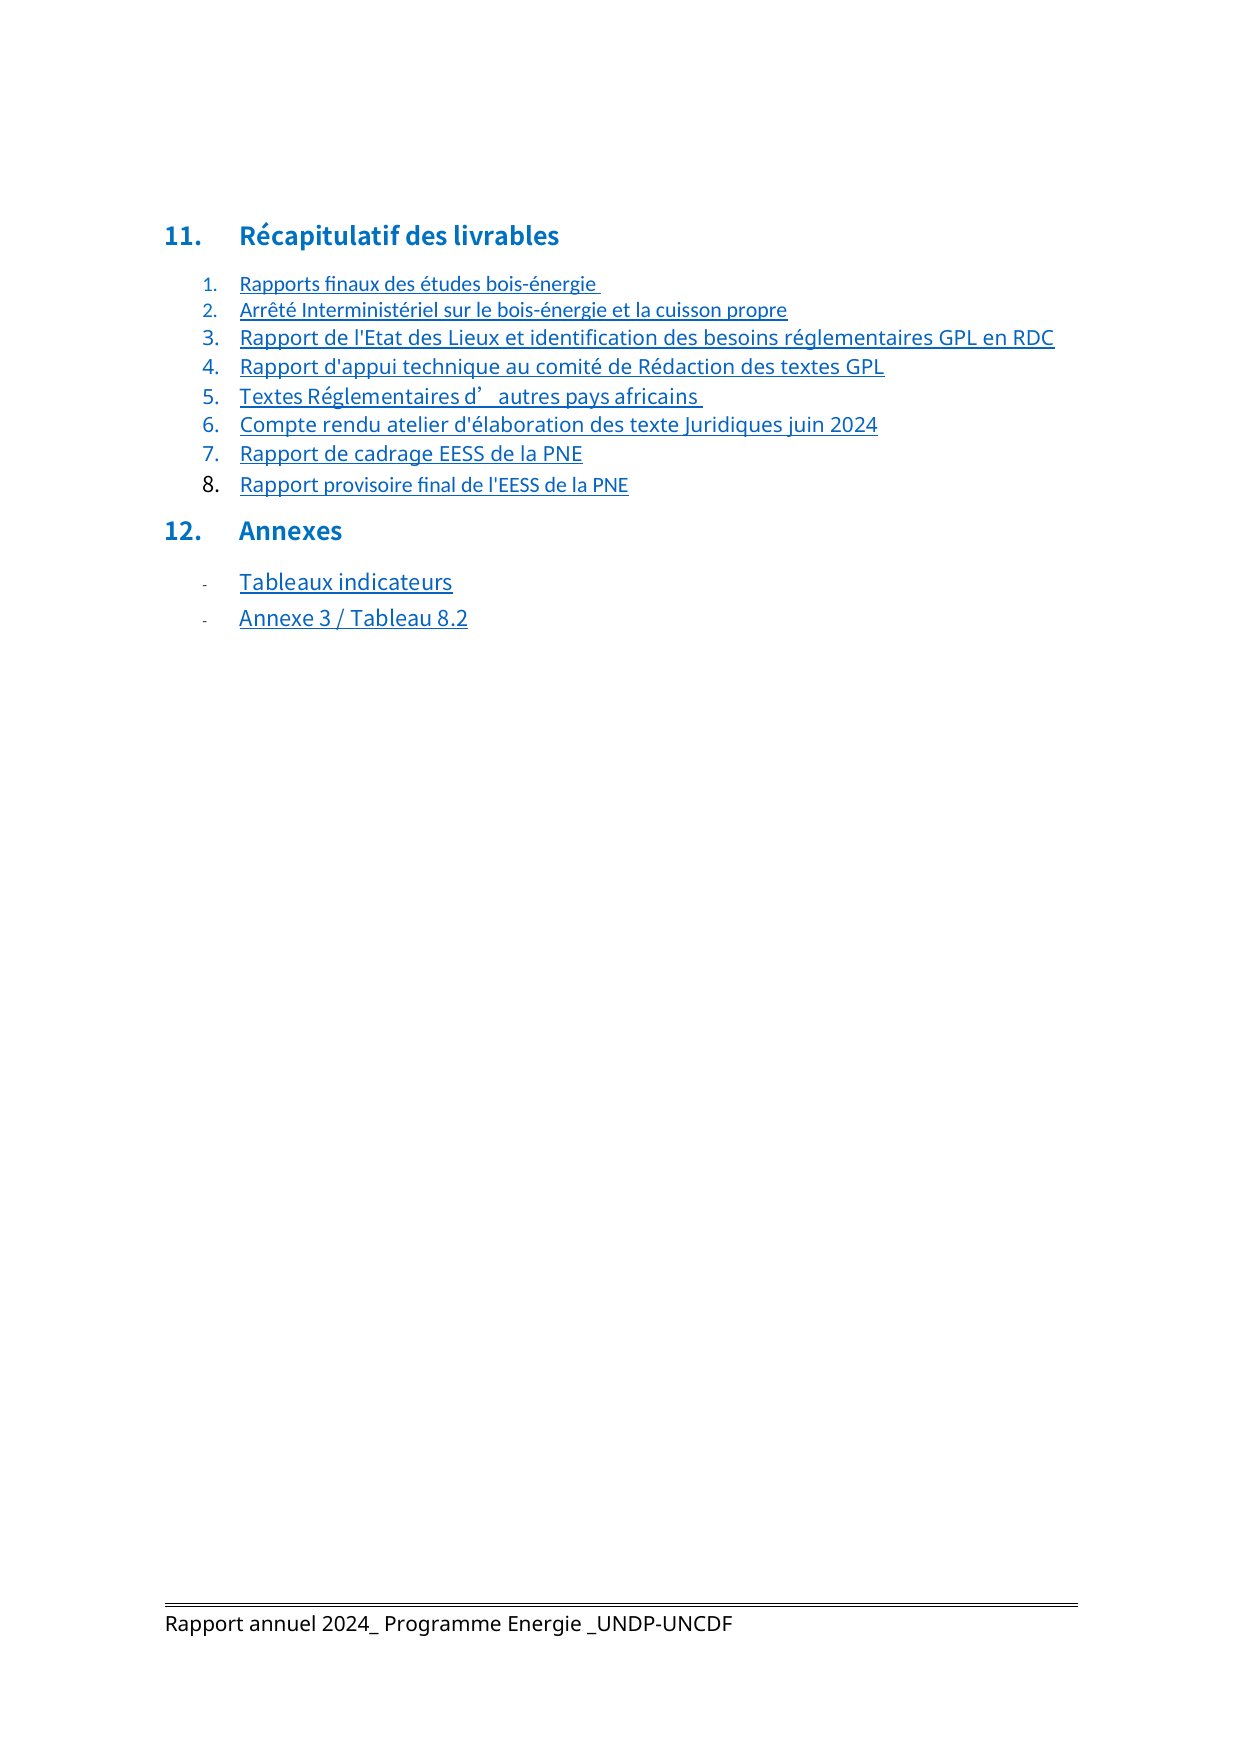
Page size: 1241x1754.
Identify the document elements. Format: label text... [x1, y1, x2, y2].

list Rapports finaux des études bois-énergie [202, 270, 1078, 297]
list Rapport de cadrage EESS de la PNE [202, 439, 1078, 467]
list Compte rendu atelier d'élaboration des texte Juridiques juin 2024 [202, 411, 1078, 439]
list Textes Réglementaires d’autres pays africains [202, 380, 1078, 411]
list Rapport d'appui technique au comité de Rédaction des textes GPL [202, 352, 1078, 380]
list Annexe 3 / Tableau 8.2 [202, 601, 1075, 632]
list Rapport provisoire final de l'EESS de la PNE [202, 467, 1078, 499]
subtitle Annexes [164, 512, 1075, 548]
list Tableaux indicateurs [202, 565, 1075, 596]
subtitle Récapitulatif des livrables [164, 217, 1075, 253]
list Rapport de l'Etat des Lieux et identification des besoins réglementaires GPL en RDC [202, 323, 1078, 352]
list Arrêté Interministériel sur le bois-énergie et la cuisson propre [202, 297, 1078, 323]
